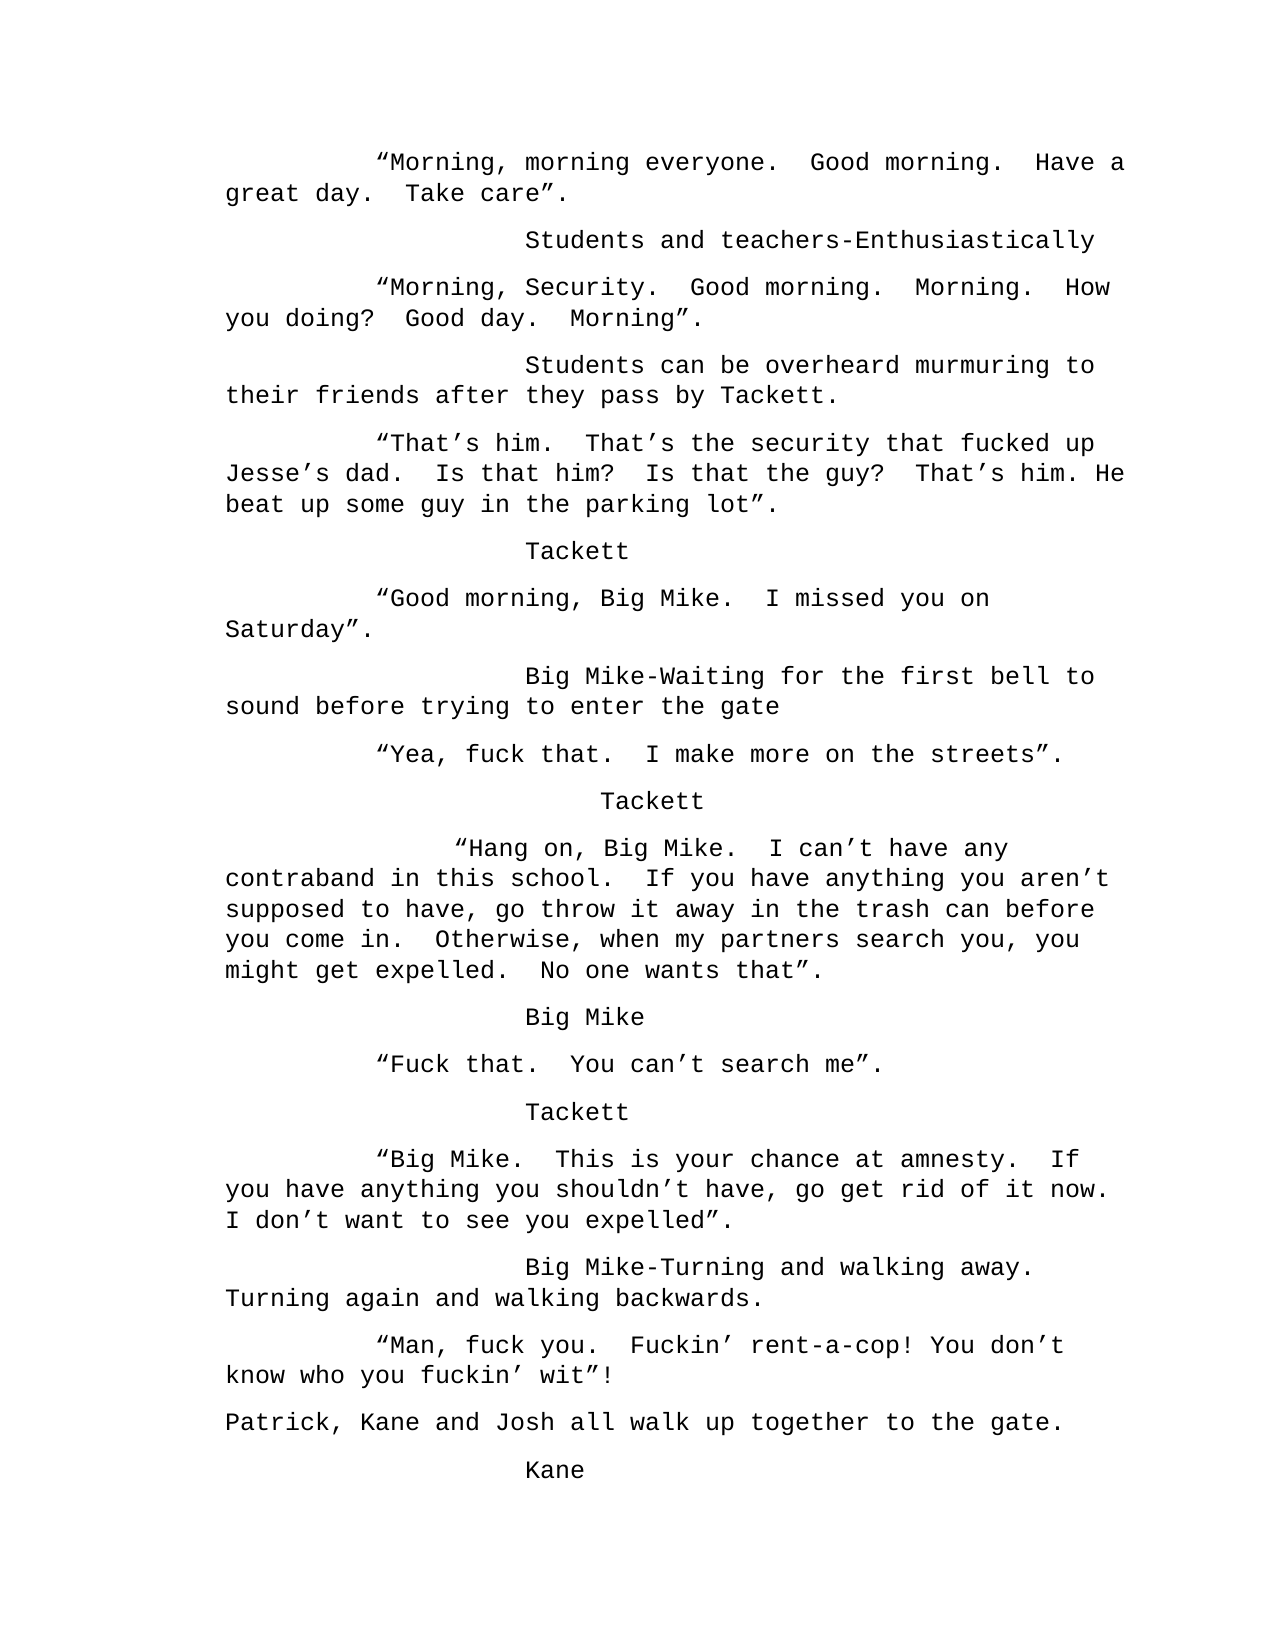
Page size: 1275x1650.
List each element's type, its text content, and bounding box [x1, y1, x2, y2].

text “Morning, morning everyone. Good morning. Have a great day. Take care”. [225, 150, 1125, 209]
text Students can be overheard murmuring to their friends after they pass by Tackett. [225, 353, 1125, 411]
text Kane [225, 1457, 1125, 1486]
text “Morning, Security. Good morning. Morning. How you doing? Good day. Morning”. [225, 275, 1125, 334]
text Big Mike-Waiting for the first bell to sound before trying to enter the gate [225, 663, 1125, 722]
text “Big Mike. This is your chance at amnesty. If you have anything you shouldn’t have, go get rid of it now. I don’t want to see you expelled”. [225, 1146, 1125, 1236]
text Big Mike [225, 1005, 1125, 1033]
text Big Mike-Turning and walking away. Turning again and walking backwards. [225, 1254, 1125, 1313]
text Tackett [225, 788, 1125, 817]
text Tackett [225, 538, 1125, 567]
text “Man, fuck you. Fuckin’ rent-a-cop! You don’t know who you fuckin’ wit”! [225, 1332, 1125, 1391]
text “Good morning, Big Mike. I missed you on Saturday”. [225, 586, 1125, 644]
text Tackett [225, 1099, 1125, 1127]
text “Fuck that. You can’t search me”. [225, 1052, 1125, 1080]
text “Hang on, Big Mike. I can’t have any contraband in this school. If you have anything you aren’t supposed to have, go throw it away in the trash can before you come in. Otherwise, when my partners search you, you might get expelled. No one wants that”. [225, 836, 1125, 986]
text “That’s him. That’s the security that fucked up Jesse’s dad. Is that him? Is that the guy? That’s him. He beat up some guy in the parking lot”. [225, 430, 1125, 520]
text “Yea, fuck that. I make more on the streets”. [225, 741, 1125, 769]
text Students and teachers-Enthusiastically [225, 228, 1125, 256]
text Patrick, Kane and Josh all walk up together to the gate. [225, 1410, 1125, 1438]
